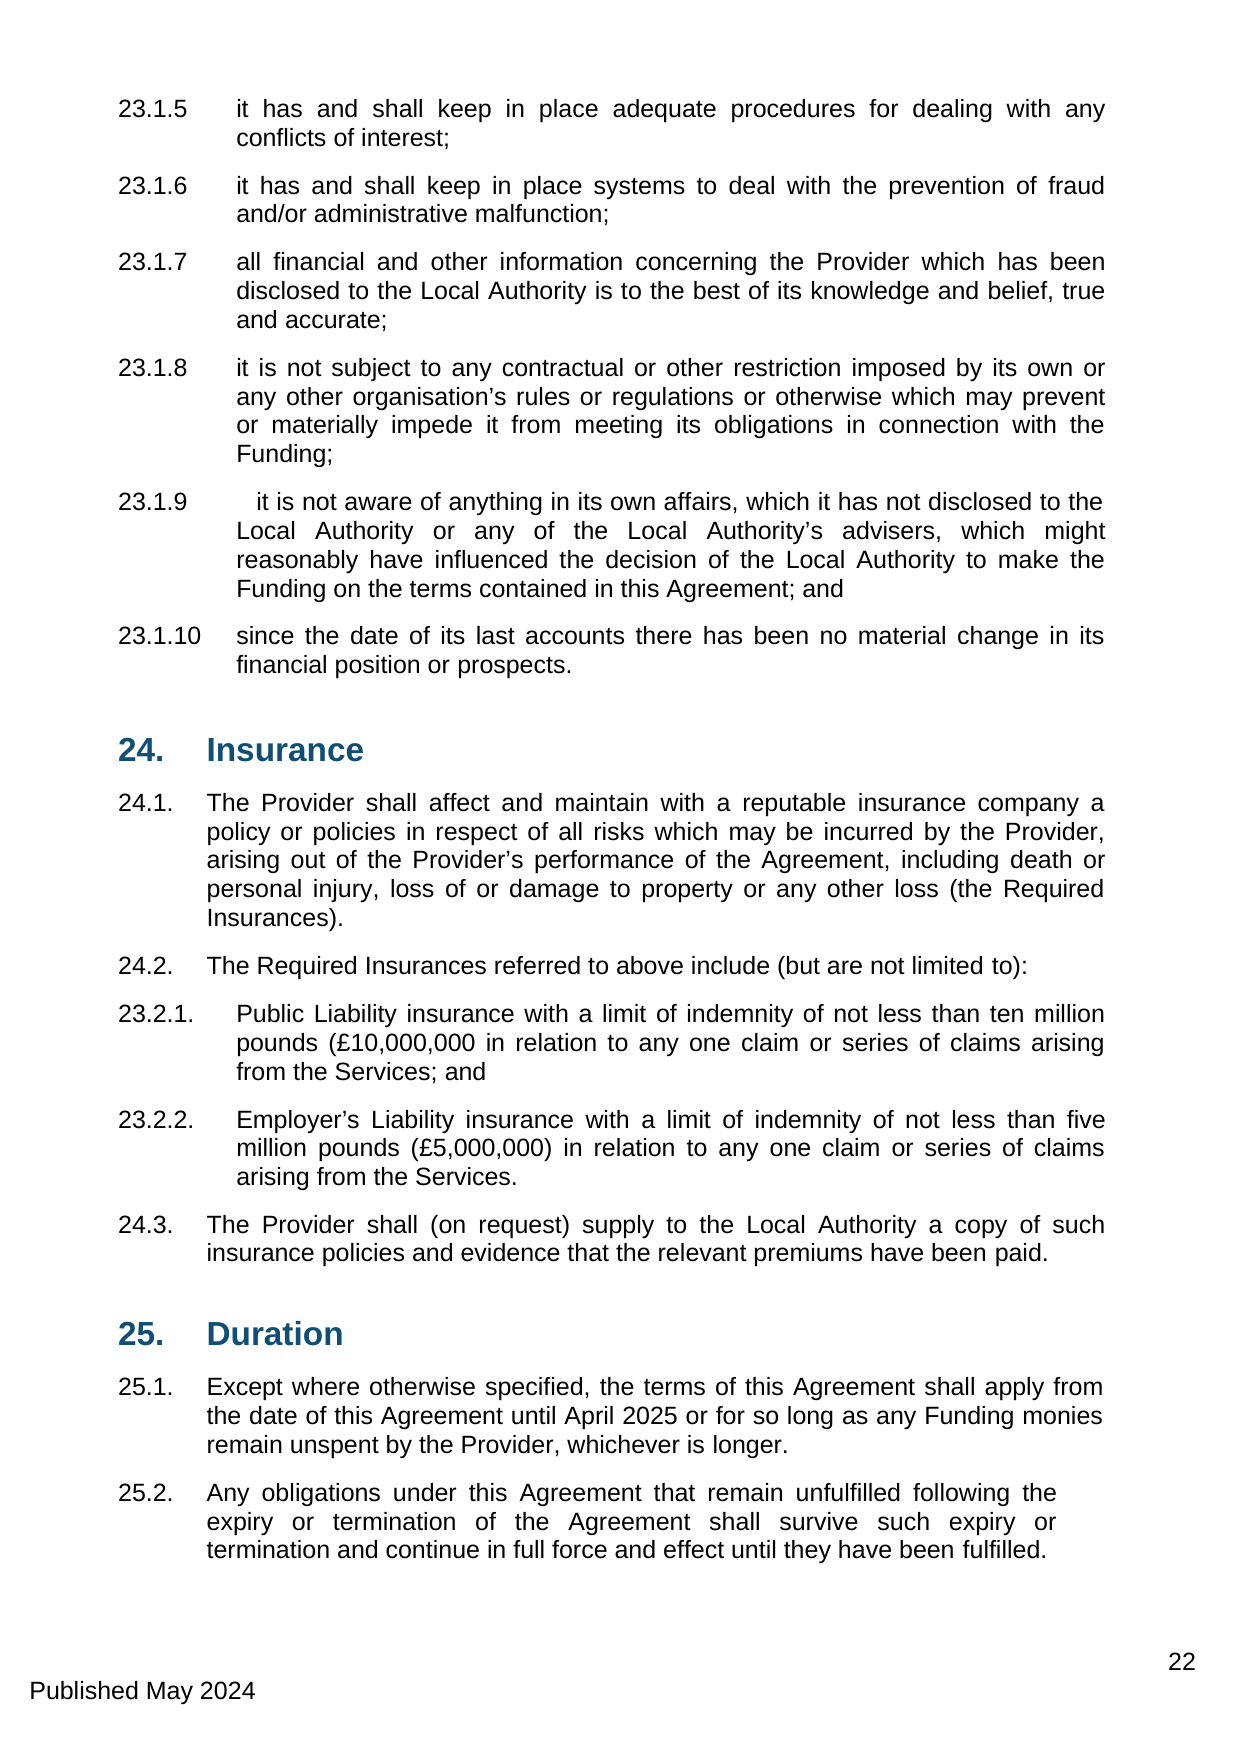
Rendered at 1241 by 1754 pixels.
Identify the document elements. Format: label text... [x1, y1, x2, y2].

list The Provider shall affect and maintain with a reputable insurance company a policy or policies in respect of all risks which may be incurred by the Provider, arising out of the Provider’s performance of the Agreement, including death or personal injury, loss of or damage to property or any other loss (the Required Insurances). [118, 788, 1107, 932]
text 23.1.7 all financial and other information concerning the Provider which has been disclosed to the Local Authority is to the best of its knowledge and belief, true and accurate; [118, 247, 1107, 334]
text 23.1.8 it is not subject to any contractual or other restriction imposed by its own or any other organisation’s rules or regulations or otherwise which may prevent or materially impede it from meeting its obligations in connection with the Funding; [118, 353, 1107, 468]
subtitle Insurance [118, 730, 1196, 768]
list Any obligations under this Agreement that remain unfulfilled following the expiry or termination of the Agreement shall survive such expiry or termination and continue in full force and effect until they have been fulfilled. [118, 1478, 1058, 1564]
text 23.1.6 it has and shall keep in place systems to deal with the prevention of fraud and/or administrative malfunction; [118, 171, 1107, 228]
list Except where otherwise specified, the terms of this Agreement shall apply from the date of this Agreement until April 2025 or for so long as any Funding monies remain unspent by the Provider, whichever is longer. [118, 1372, 1105, 1459]
list Public Liability insurance with a limit of indemnity of not less than ten million pounds (£10,000,000 in relation to any one claim or series of claims arising from the Services; and [118, 999, 1107, 1085]
text 23.1.5 it has and shall keep in place adequate procedures for dealing with any conflicts of interest; [118, 94, 1107, 151]
subtitle Duration [118, 1314, 1196, 1353]
text 23.1.10 since the date of its last accounts there has been no material change in its financial position or prospects. [118, 622, 1107, 678]
list Employer’s Liability insurance with a limit of indemnity of not less than five million pounds (£5,000,000) in relation to any one claim or series of claims arising from the Services. [118, 1105, 1107, 1191]
list The Required Insurances referred to above include (but are not limited to): [118, 951, 1107, 979]
list The Provider shall (on request) supply to the Local Authority a copy of such insurance policies and evidence that the relevant premiums have been paid. [118, 1211, 1107, 1267]
text 23.1.9 it is not aware of anything in its own affairs, which it has not disclosed to the Local Authority or any of the Local Authority’s advisers, which might reasonably have influenced the decision of the Local Authority to make the Funding on the terms contained in this Agreement; and [118, 487, 1107, 602]
